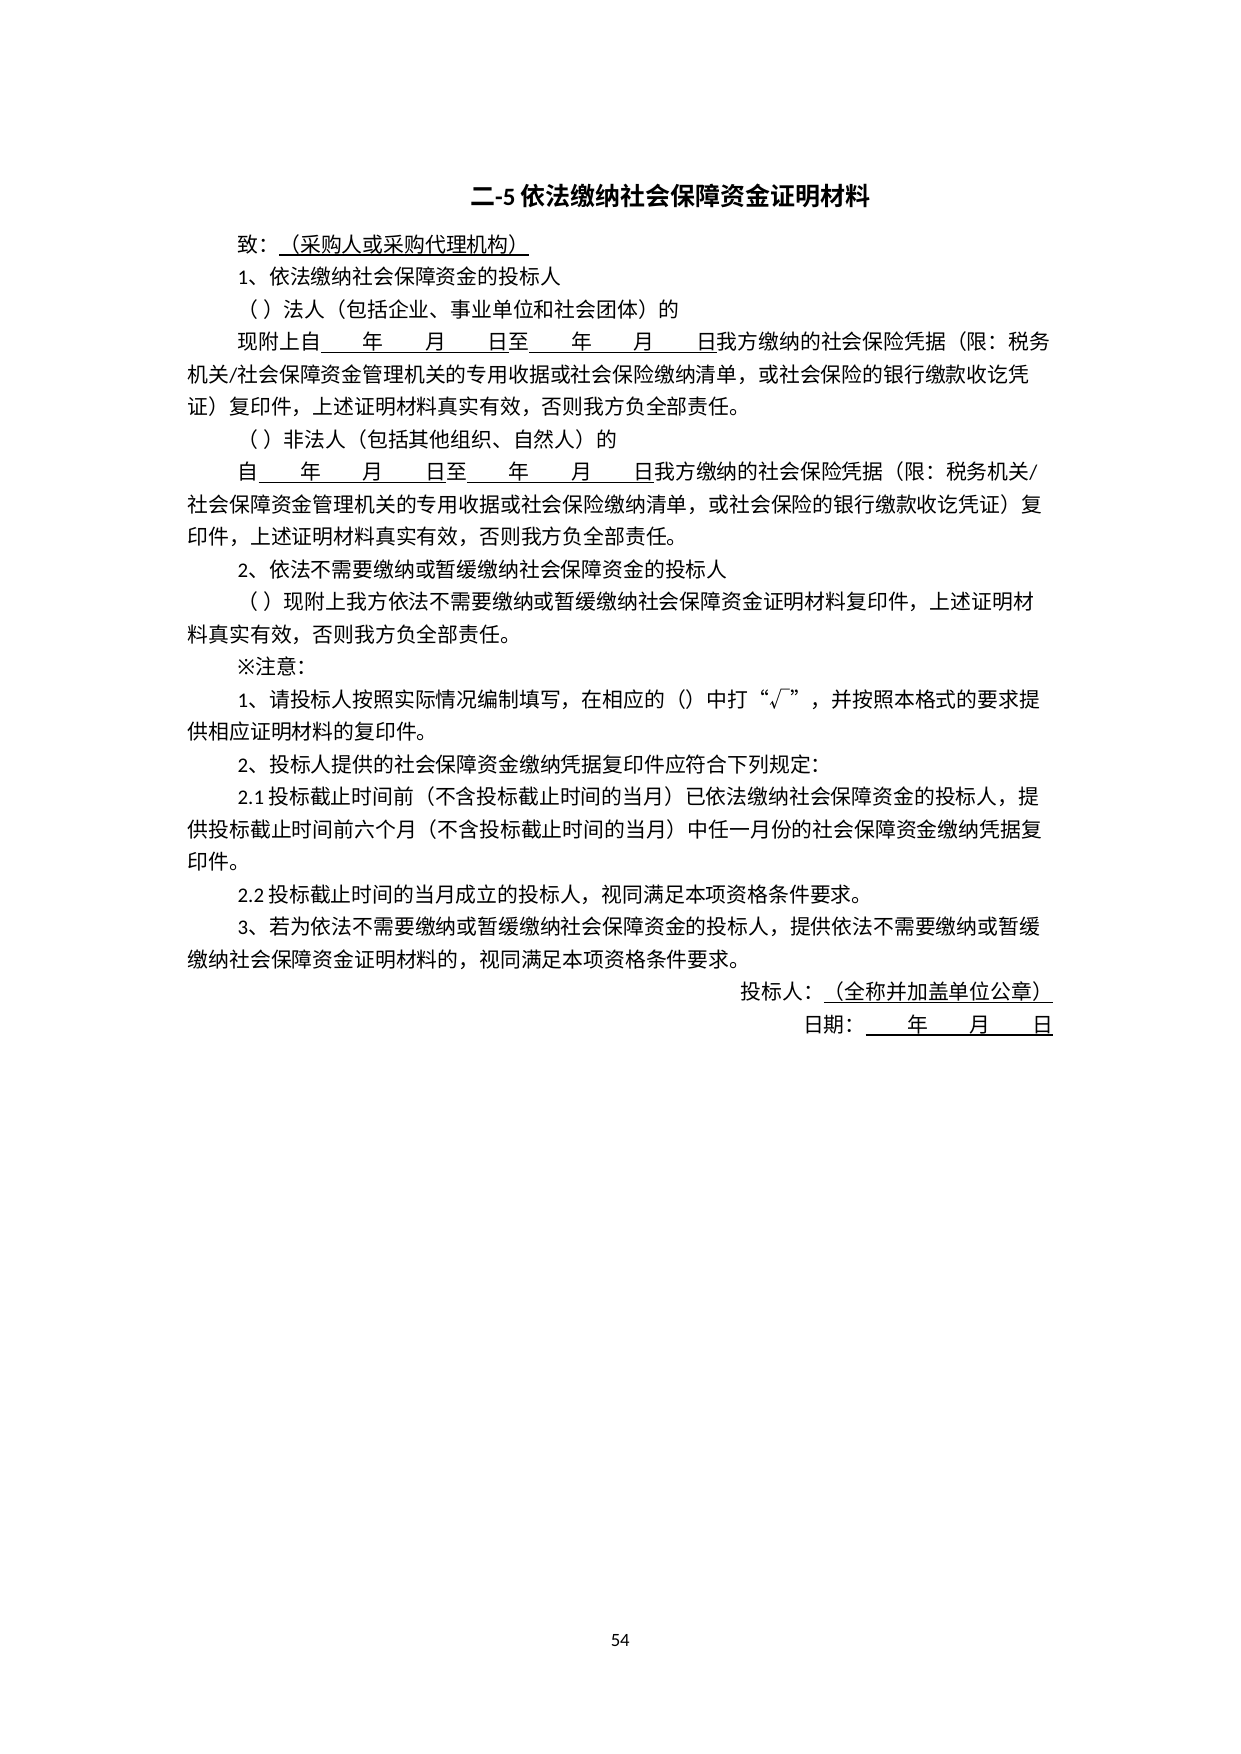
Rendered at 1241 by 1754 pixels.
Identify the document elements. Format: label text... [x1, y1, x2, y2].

text 3、若为依法不需要缴纳或暂缓缴纳社会保障资金的投标人，提供依法不需要缴纳或暂缓缴纳社会保障资金证明材料的，视同满足本项资格条件要求。 [187, 909, 1053, 974]
text 日期： 年 月 日 [187, 1007, 1053, 1039]
text 2.2投标截止时间的当月成立的投标人，视同满足本项资格条件要求。 [187, 877, 1053, 909]
text 1、依法缴纳社会保障资金的投标人 [187, 259, 1053, 292]
text （ ）非法人（包括其他组织、自然人）的 [187, 422, 1053, 454]
text 2、依法不需要缴纳或暂缓缴纳社会保障资金的投标人 [187, 552, 1053, 584]
text （ ）法人（包括企业、事业单位和社会团体）的 [187, 292, 1053, 324]
text 投标人：（全称并加盖单位公章） [187, 974, 1053, 1007]
text （ ）现附上我方依法不需要缴纳或暂缓缴纳社会保障资金证明材料复印件，上述证明材料真实有效，否则我方负全部责任。 [187, 584, 1053, 649]
text 2.1投标截止时间前（不含投标截止时间的当月）已依法缴纳社会保障资金的投标人，提供投标截止时间前六个月（不含投标截止时间的当月）中任一月份的社会保障资金缴纳凭据复印件。 [187, 779, 1053, 877]
text 1、请投标人按照实际情况编制填写，在相应的（）中打“√”，并按照本格式的要求提供相应证明材料的复印件。 [187, 682, 1053, 747]
text 现附上自 年 月 日至 年 月 日我方缴纳的社会保险凭据（限：税务机关/社会保障资金管理机关的专用收据或社会保险缴纳清单，或社会保险的银行缴款收讫凭证）复印件，上述证明材料真实有效，否则我方负全部责任。 [187, 324, 1053, 422]
text ※注意： [187, 649, 1053, 682]
text 二-5依法缴纳社会保障资金证明材料 [187, 162, 1053, 227]
text 2、投标人提供的社会保障资金缴纳凭据复印件应符合下列规定： [187, 747, 1053, 779]
text 自 年 月 日至 年 月 日我方缴纳的社会保险凭据（限：税务机关/社会保障资金管理机关的专用收据或社会保险缴纳清单，或社会保险的银行缴款收讫凭证）复印件，上述证明材料真实有效，否则我方负全部责任。 [187, 454, 1053, 552]
text 致：（采购人或采购代理机构） [187, 227, 1053, 259]
